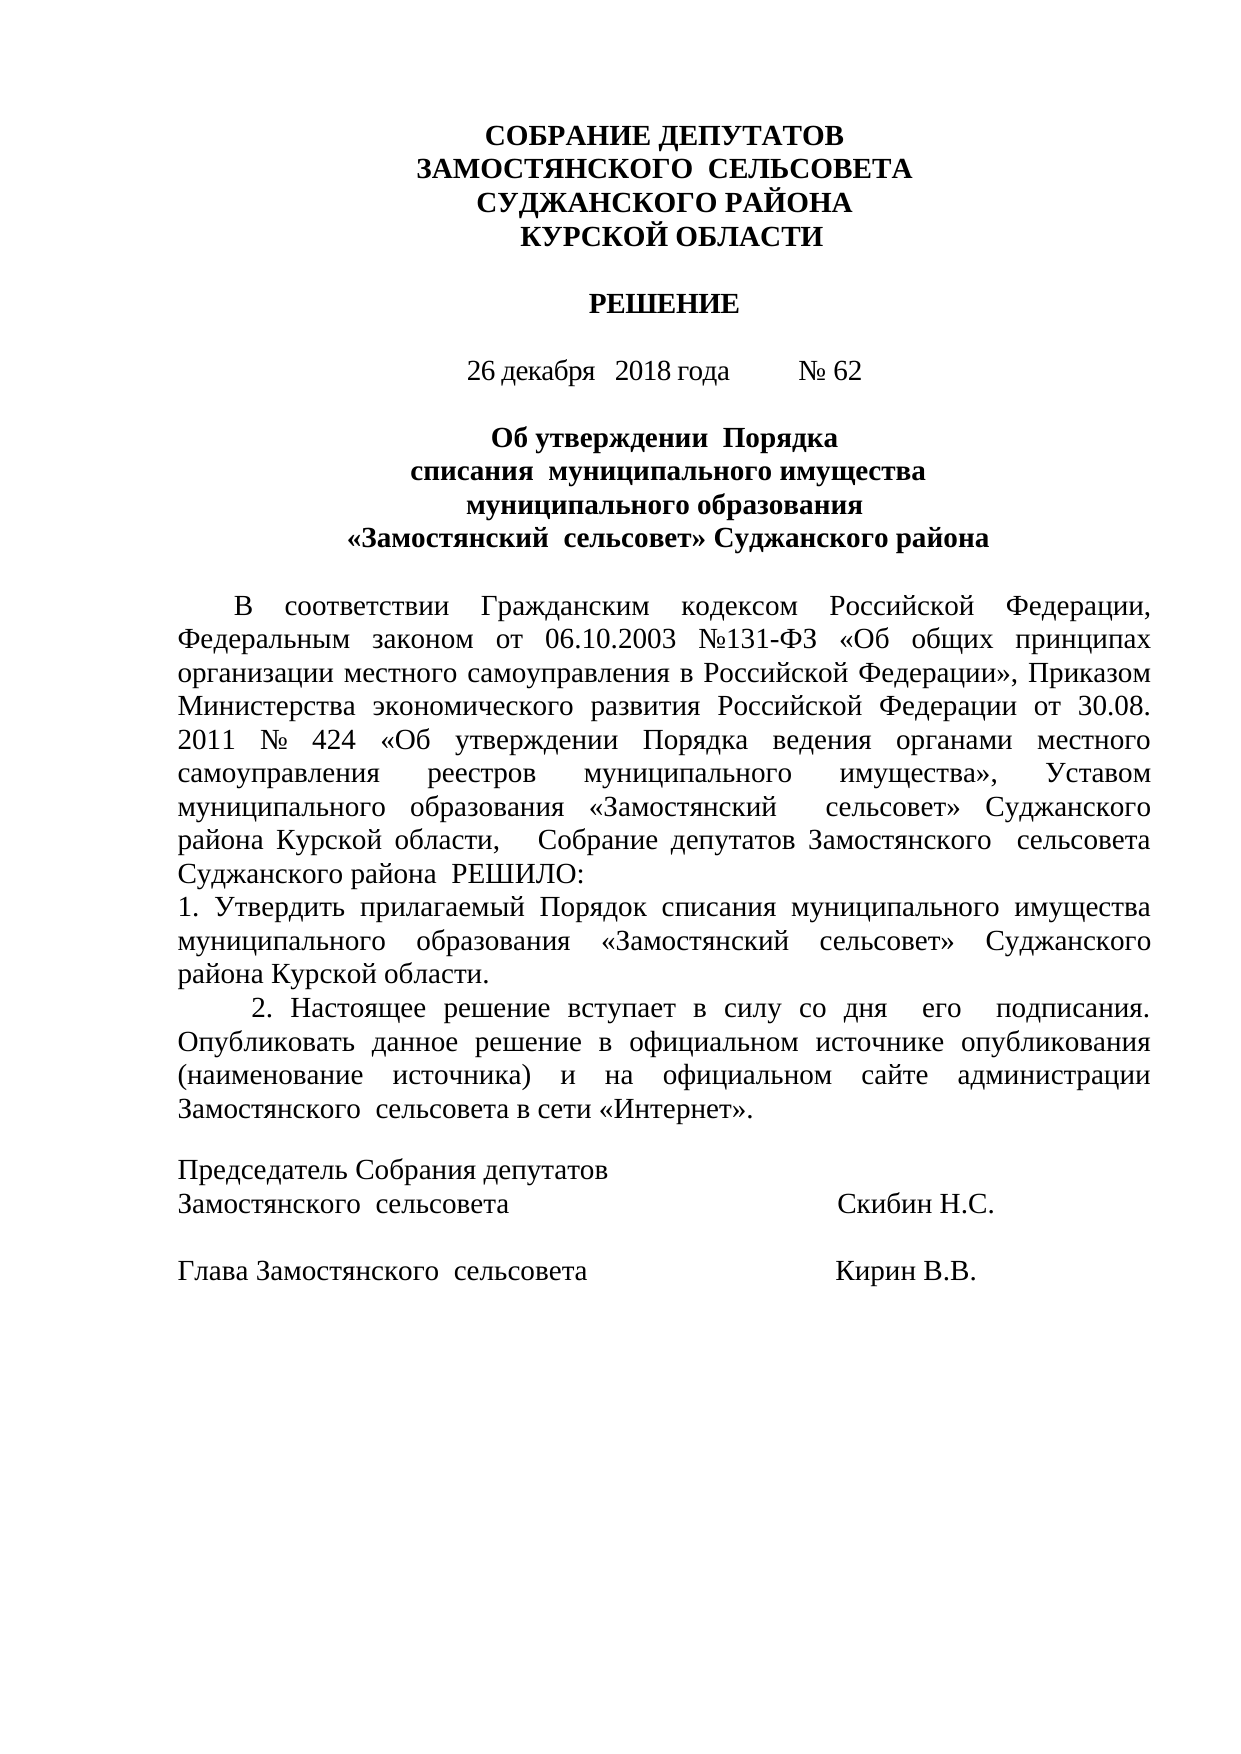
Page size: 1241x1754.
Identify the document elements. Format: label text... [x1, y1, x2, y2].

text Глава Замостянского сельсовета Кирин В.В. [177, 1253, 1152, 1287]
text СУДЖАНСКОГО РАЙОНА [177, 185, 1152, 219]
text Замостянского сельсовета Скибин Н.С. [177, 1186, 1152, 1219]
text В соответствии Гражданским кодексом Российской Федерации, Федеральным законом от 06.10.2003 №131-ФЗ «Об общих принципах организации местного самоуправления в Российской Федерации», Приказом Министерства экономического развития Российской Федерации от 30.08. 2011 № 424 «Об утверждении Порядка ведения органами местного самоуправления реестров муниципального имущества», Уставом муниципального образования «Замостянский сельсовет» Суджанского района Курской области, Собрание депутатов Замостянского сельсовета Суджанского района РЕШИЛО: [177, 588, 1152, 889]
text 26 декабря 2018 года № 62 [177, 353, 1152, 386]
text ЗАМОСТЯНСКОГО СЕЛЬСОВЕТА [177, 152, 1152, 185]
text РЕШЕНИЕ [177, 286, 1152, 319]
text списания муниципального имущества [177, 453, 1152, 487]
text Об утверждении Порядка [177, 420, 1152, 453]
text «Замостянский сельсовет» Суджанского района [177, 521, 1152, 554]
text 2. Настоящее решение вступает в силу со дня его подписания. Опубликовать данное решение в официальном источнике опубликования (наименование источника) и на официальном сайте администрации Замостянского сельсовета в сети «Интернет». [177, 990, 1152, 1124]
text муниципального образования [177, 487, 1152, 521]
text КУРСКОЙ ОБЛАСТИ [177, 219, 1152, 252]
text 1. Утвердить прилагаемый Порядок списания муниципального имущества муниципального образования «Замостянский сельсовет» Суджанского района Курской области. [177, 889, 1152, 990]
text СОБРАНИЕ ДЕПУТАТОВ [177, 118, 1152, 152]
text Председатель Собрания депутатов [177, 1152, 1152, 1186]
